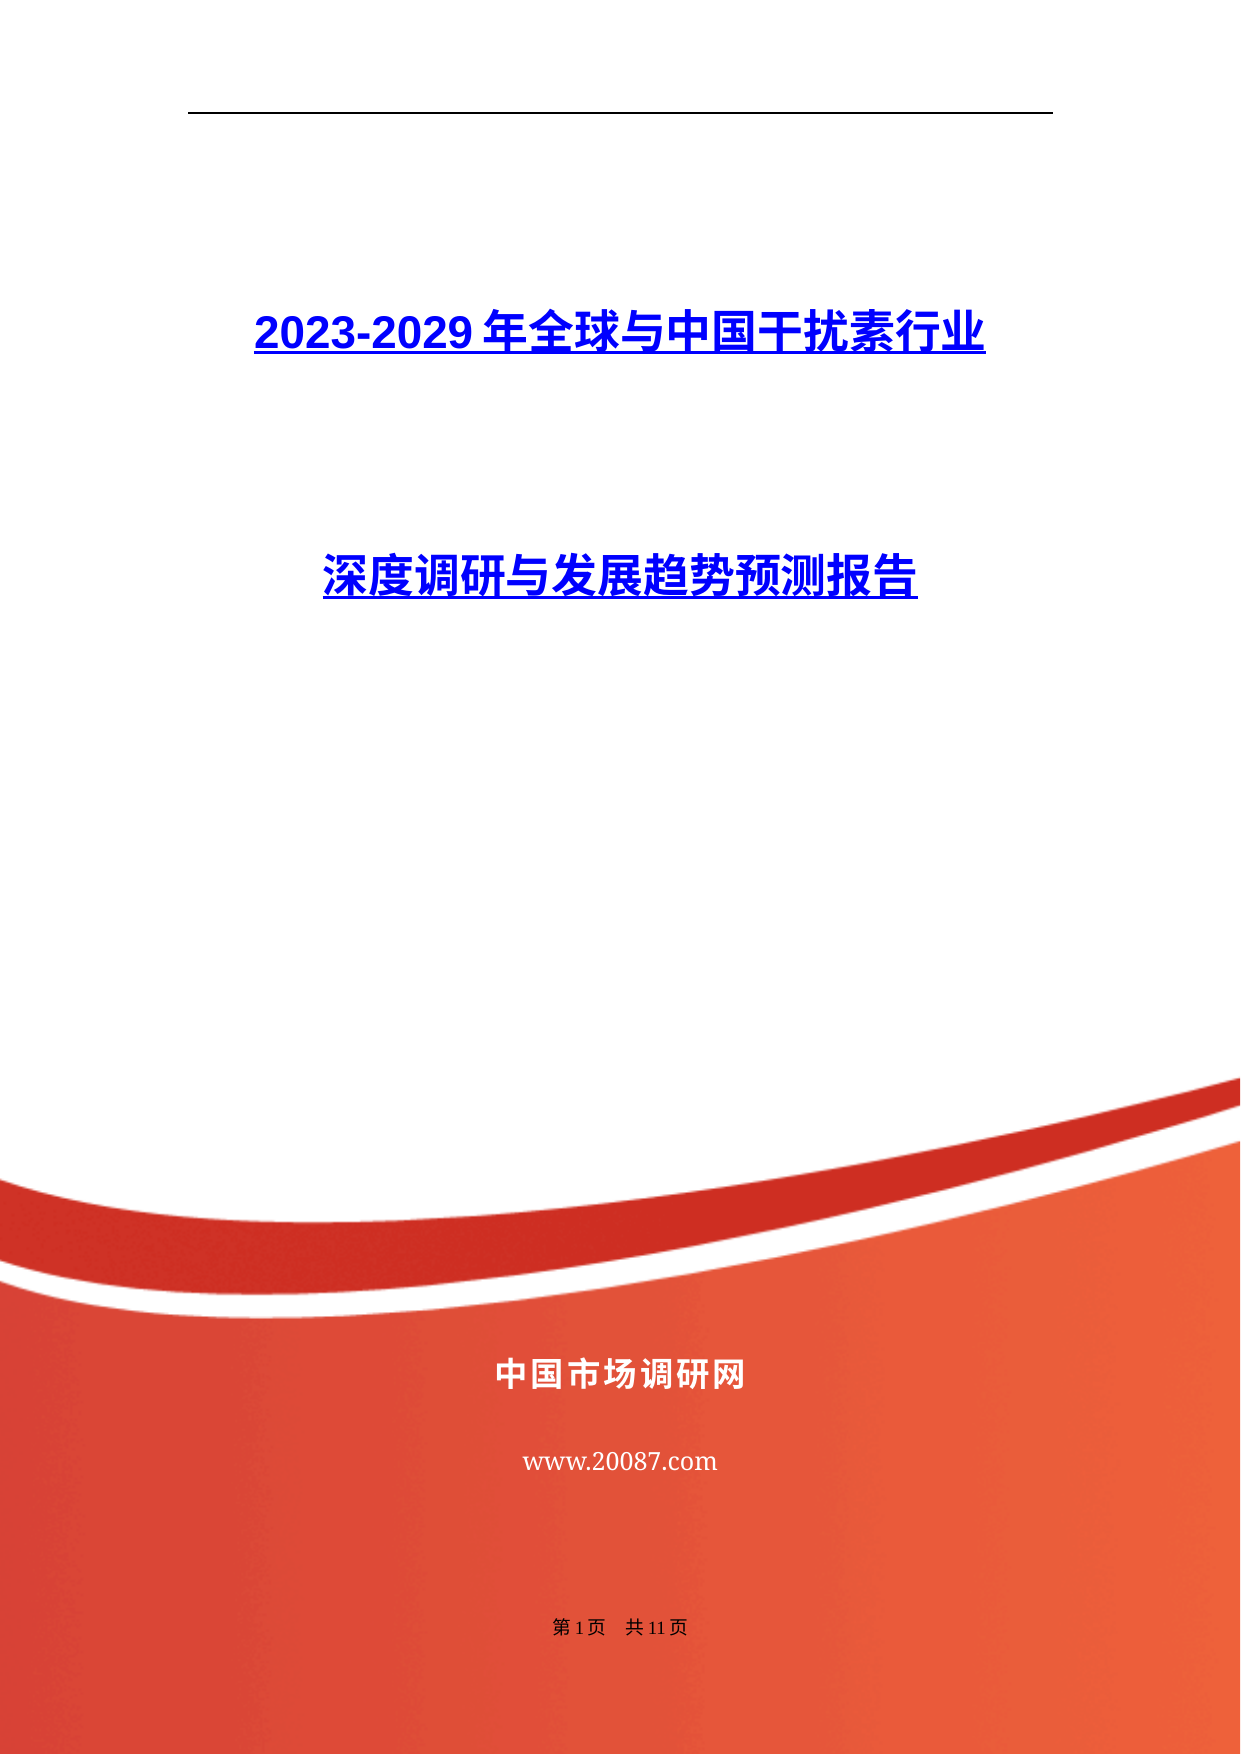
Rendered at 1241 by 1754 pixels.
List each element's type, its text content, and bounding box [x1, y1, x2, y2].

text www.20087.com [187, 1428, 1053, 1493]
picture [0, 1006, 1241, 1754]
subtitle 中国市场调研网 [187, 1339, 1053, 1404]
table_header 2023-2029年全球与中国干扰素行业深度调研与发展趋势预测报告 [188, 207, 1053, 773]
